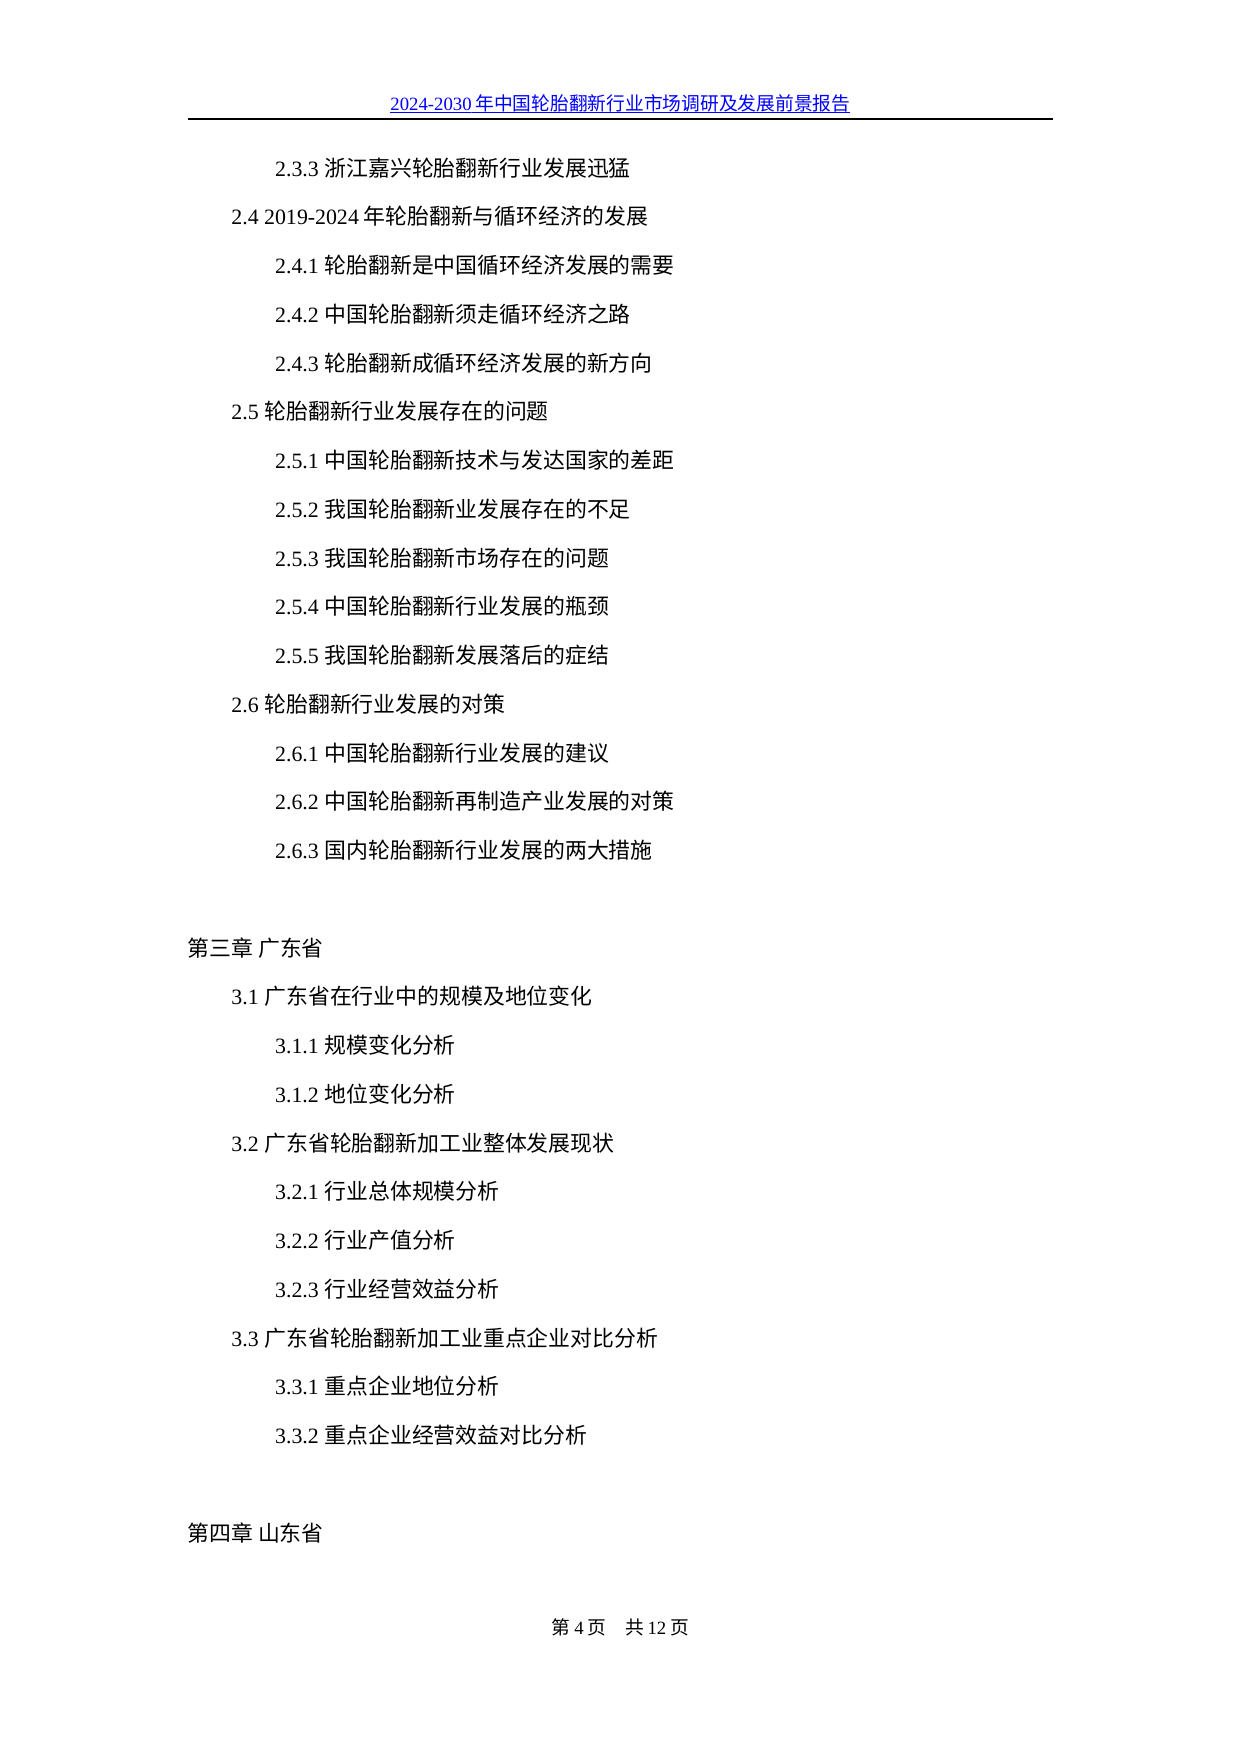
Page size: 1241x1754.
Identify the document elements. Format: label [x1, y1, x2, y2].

text [187, 150, 1053, 1548]
